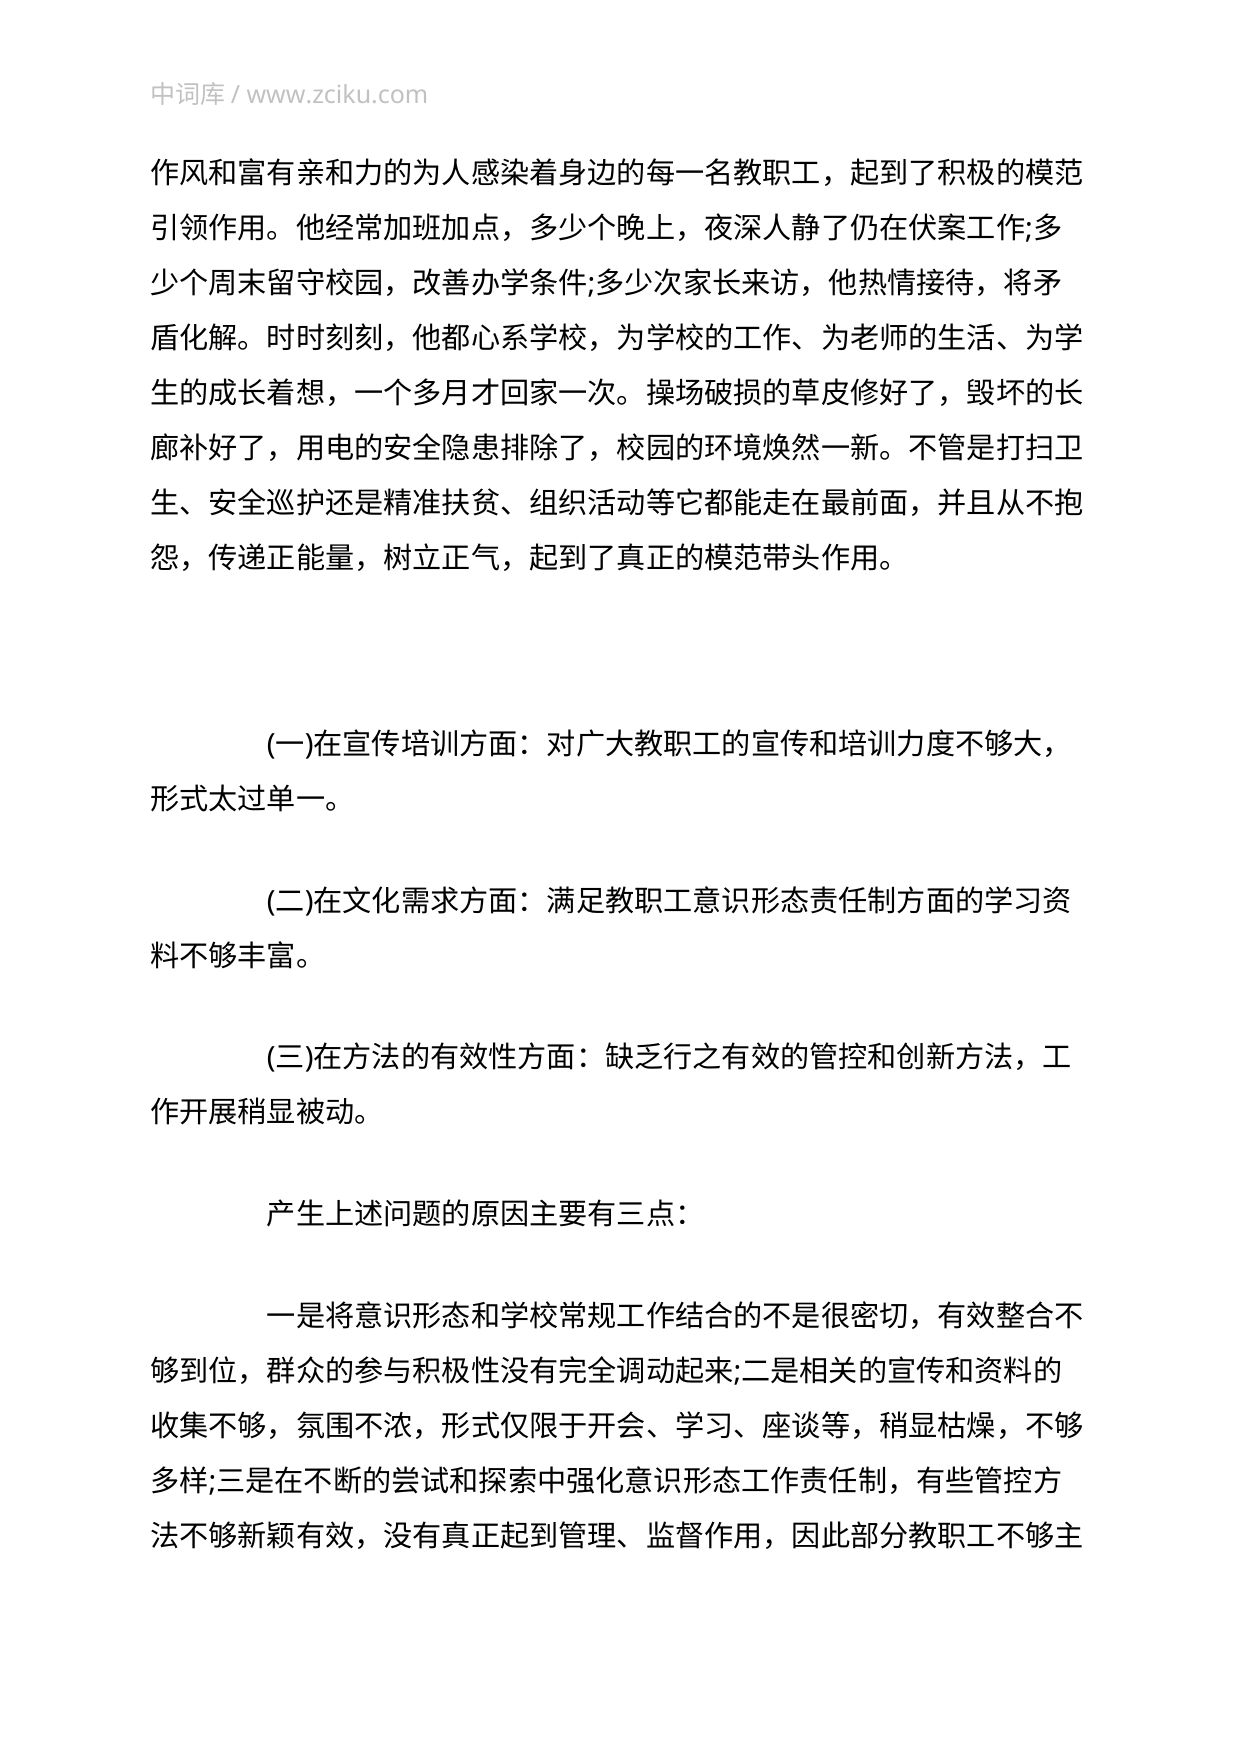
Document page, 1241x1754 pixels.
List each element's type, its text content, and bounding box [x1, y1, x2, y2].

text (二)在文化需求方面：满足教职工意识形态责任制方面的学习资料不够丰富。 [150, 877, 1090, 974]
text (三)在方法的有效性方面：缺乏行之有效的管控和创新方法，工作开展稍显被动。 [150, 1034, 1090, 1131]
text 产生上述问题的原因主要有三点： [150, 1191, 1090, 1233]
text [150, 1292, 1090, 1554]
text (一)在宣传培训方面：对广大教职工的宣传和培训力度不够大，形式太过单一。 [150, 720, 1090, 818]
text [150, 150, 1090, 577]
